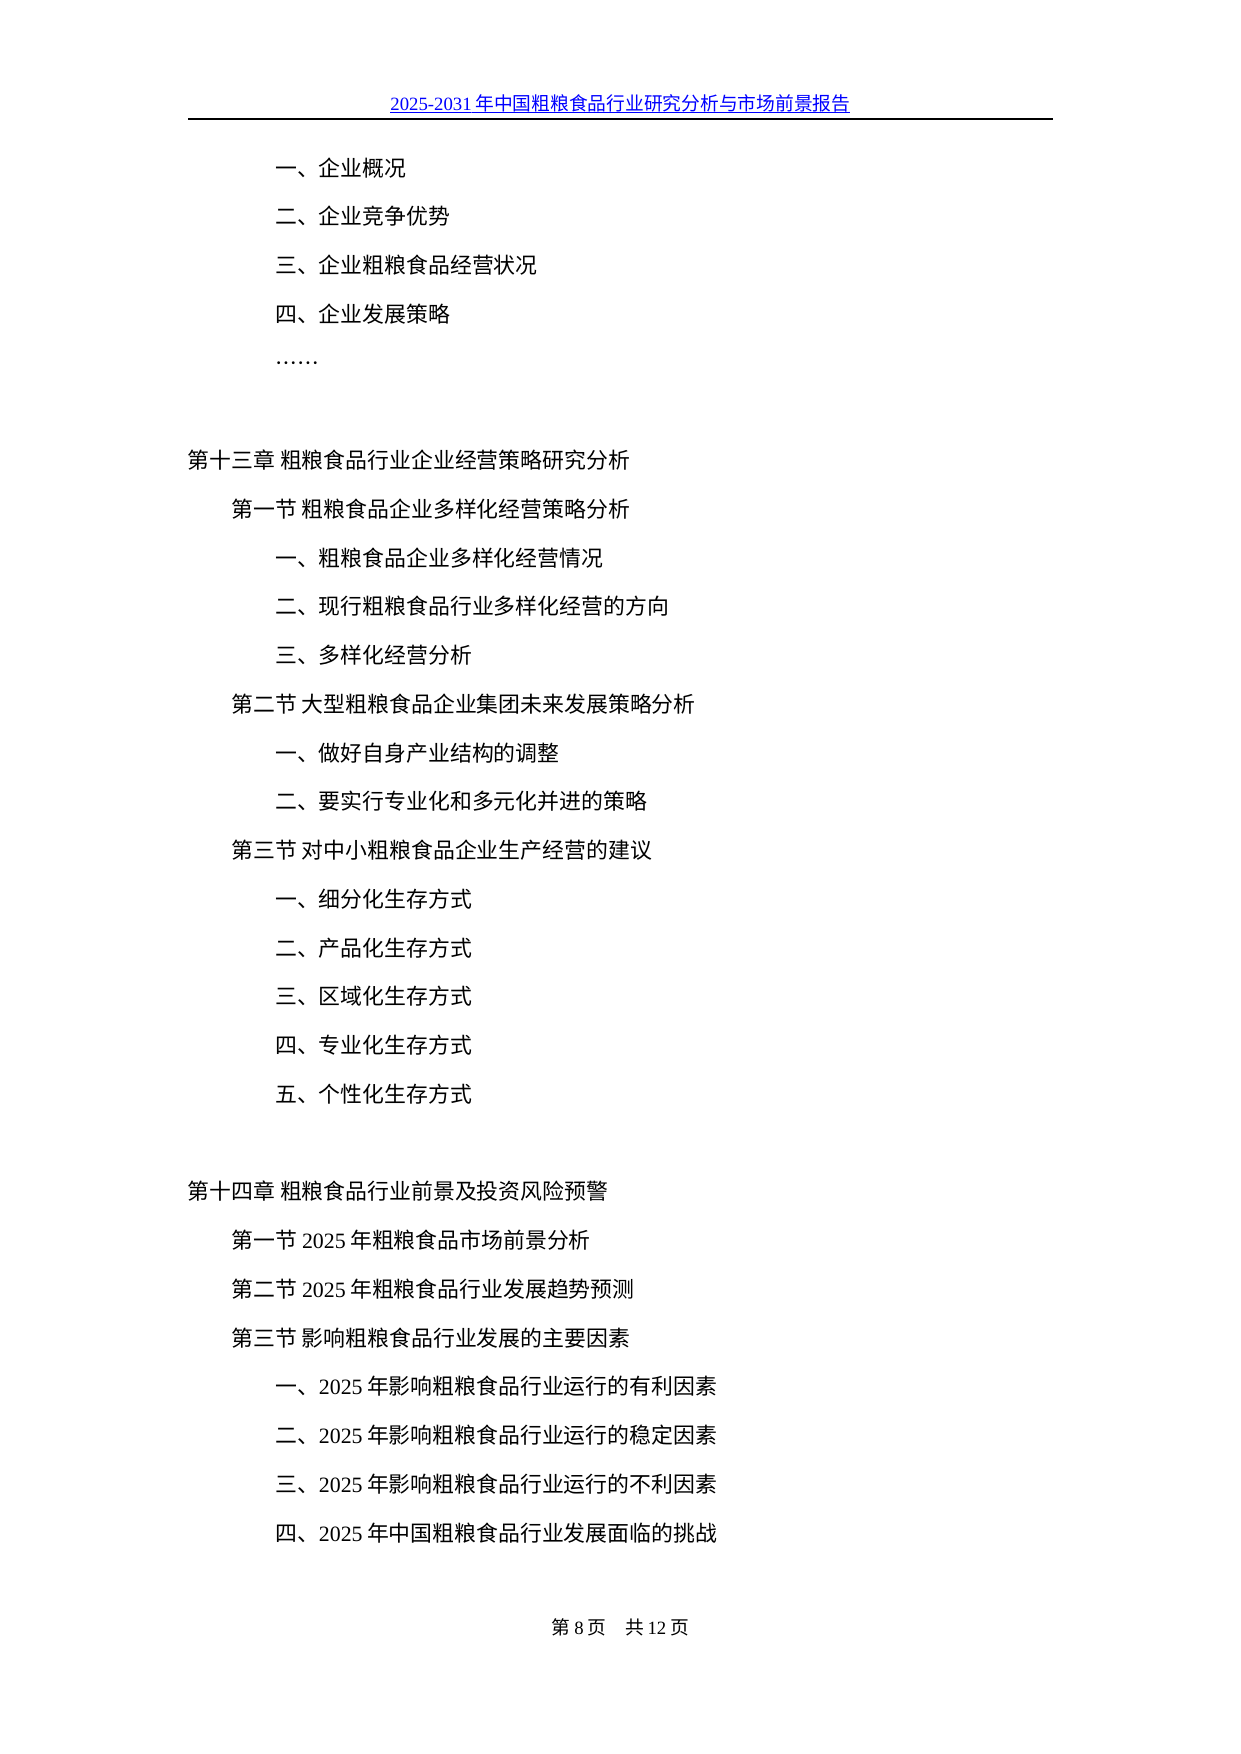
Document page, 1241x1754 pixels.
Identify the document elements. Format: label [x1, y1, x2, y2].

text [187, 150, 1053, 1548]
